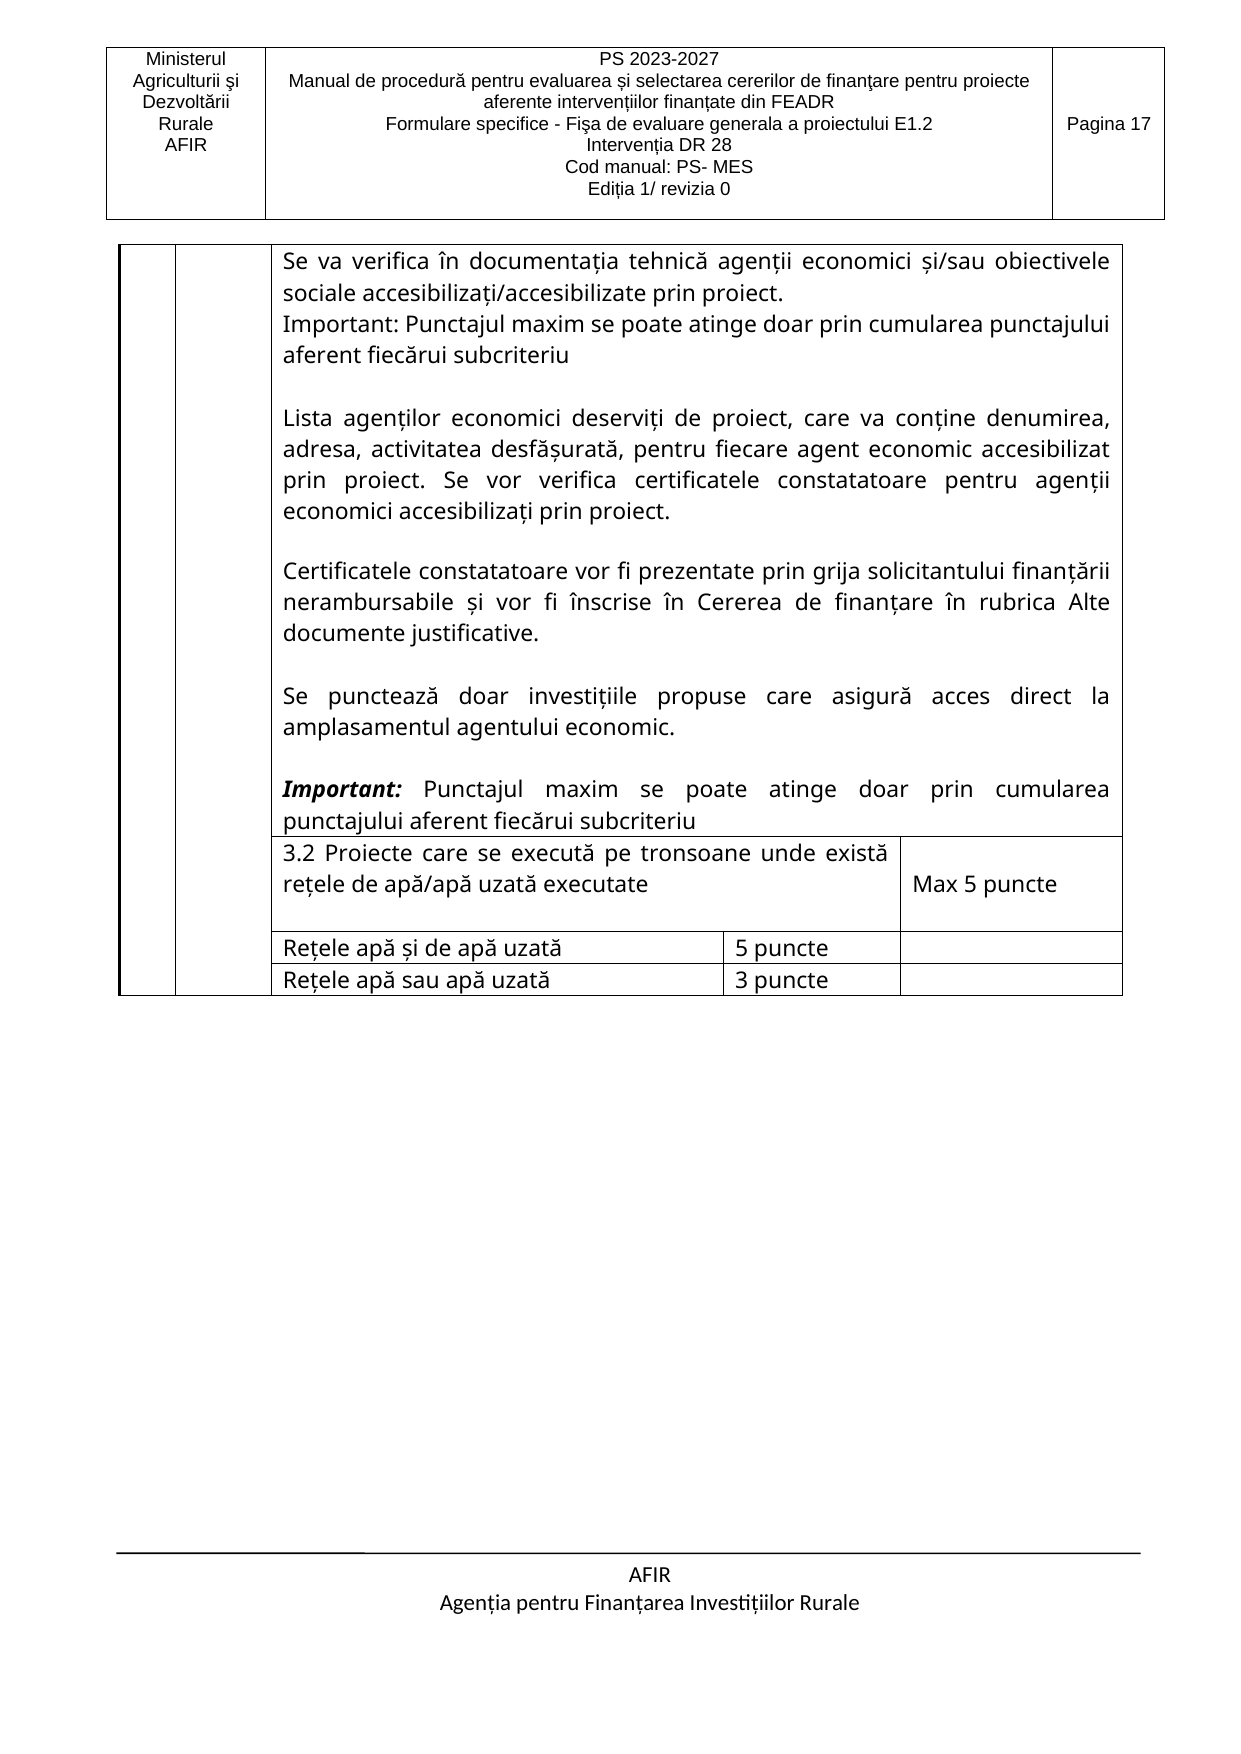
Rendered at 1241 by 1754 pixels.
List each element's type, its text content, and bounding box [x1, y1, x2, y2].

table_cell Rețele apă și de apă uzată [272, 932, 723, 963]
table_cell Rețele apă sau apă uzată [272, 964, 723, 995]
table_cell Max 5 puncte [901, 837, 1122, 931]
table_cell 3 puncte [724, 964, 900, 995]
table_cell Se va verifica în documentația tehnică agenții economici și/sau obiectivele sociale accesibilizați/accesibilizate prin proiect. Important: Punctajul maxim se poate atinge doar prin cumularea punctajului aferent fiecărui subcriteriu Lista agenților economici deserviți de proiect, care va conține denumirea, adresa, activitatea desfășurată, pentru fiecare agent economic accesibilizat prin proiect. Se vor verifica certificatele constatatoare pentru agenții economici accesibilizați prin proiect. Certificatele constatatoare vor fi prezentate prin grija solicitantului finanțării nerambursabile și vor fi înscrise în Cererea de finanțare în rubrica Alte documente justificative. Se punctează doar investițiile propuse care asigură acces direct la amplasamentul agentului economic. Important: Punctajul maxim se poate atinge doar prin cumularea punctajului aferent fiecărui subcriteriu [272, 245, 1122, 836]
table_cell 5 puncte [724, 932, 900, 963]
table_cell [901, 964, 1122, 995]
table_cell 3.2 Proiecte care se execută pe tronsoane unde există rețele de apă/apă uzată executate [272, 837, 900, 931]
table_cell [901, 932, 1122, 963]
